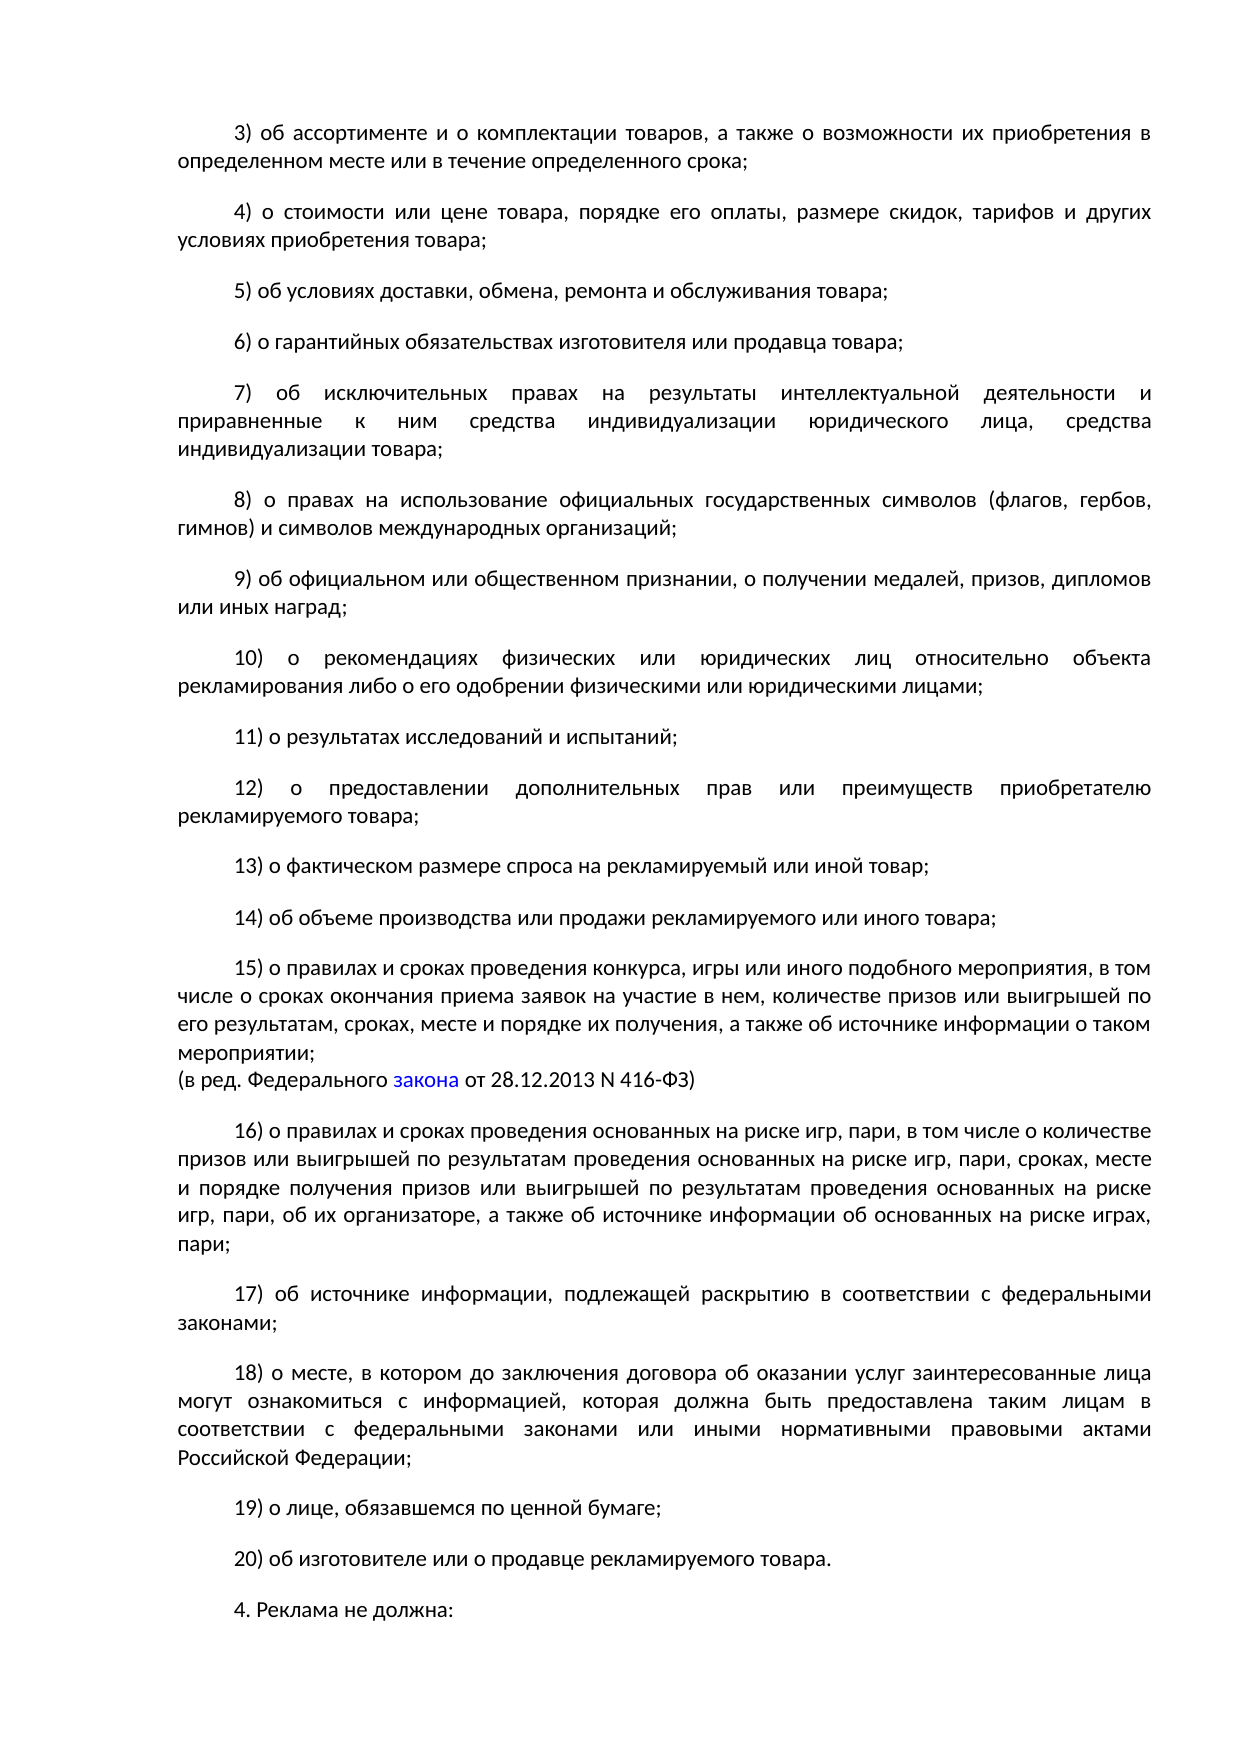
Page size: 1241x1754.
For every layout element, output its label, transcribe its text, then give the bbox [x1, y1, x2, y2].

text 8) о правах на использование официальных государственных символов (флагов, гербов, гимнов) и символов международных организаций; [177, 485, 1152, 541]
text 6) о гарантийных обязательствах изготовителя или продавца товара; [177, 327, 1152, 355]
text 14) об объеме производства или продажи рекламируемого или иного товара; [177, 903, 1152, 931]
text 19) о лице, обязавшемся по ценной бумаге; [177, 1493, 1152, 1522]
text 10) о рекомендациях физических или юридических лиц относительно объекта рекламирования либо о его одобрении физическими или юридическими лицами; [177, 643, 1152, 699]
text 13) о фактическом размере спроса на рекламируемый или иной товар; [177, 852, 1152, 880]
text 11) о результатах исследований и испытаний; [177, 722, 1152, 750]
text 17) об источнике информации, подлежащей раскрытию в соответствии с федеральными законами; [177, 1279, 1152, 1336]
text 3) об ассортименте и о комплектации товаров, а также о возможности их приобретения в определенном месте или в течение определенного срока; [177, 118, 1152, 174]
text 15) о правилах и сроках проведения конкурса, игры или иного подобного мероприятия, в том числе о сроках окончания приема заявок на участие в нем, количестве призов или выигрышей по его результатам, сроках, месте и порядке их получения, а также об источнике информации о таком мероприятии; [177, 953, 1152, 1066]
text (в ред. Федерального закона от 28.12.2013 N 416-ФЗ) [177, 1066, 1152, 1094]
text 18) о месте, в котором до заключения договора об оказании услуг заинтересованные лица могут ознакомиться с информацией, которая должна быть предоставлена таким лицам в соответствии с федеральными законами или иными нормативными правовыми актами Российской Федерации; [177, 1358, 1152, 1471]
text 7) об исключительных правах на результаты интеллектуальной деятельности и приравненные к ним средства индивидуализации юридического лица, средства индивидуализации товара; [177, 378, 1152, 462]
text 20) об изготовителе или о продавце рекламируемого товара. [177, 1544, 1152, 1572]
text 12) о предоставлении дополнительных прав или преимуществ приобретателю рекламируемого товара; [177, 773, 1152, 829]
text 16) о правилах и сроках проведения основанных на риске игр, пари, в том числе о количестве призов или выигрышей по результатам проведения основанных на риске игр, пари, сроках, месте и порядке получения призов или выигрышей по результатам проведения основанных на риске игр, пари, об их организаторе, а также об источнике информации об основанных на риске играх, пари; [177, 1117, 1152, 1257]
text 4. Реклама не должна: [177, 1595, 1152, 1623]
text 9) об официальном или общественном признании, о получении медалей, призов, дипломов или иных наград; [177, 564, 1152, 620]
text 5) об условиях доставки, обмена, ремонта и обслуживания товара; [177, 276, 1152, 304]
text 4) о стоимости или цене товара, порядке его оплаты, размере скидок, тарифов и других условиях приобретения товара; [177, 197, 1152, 253]
